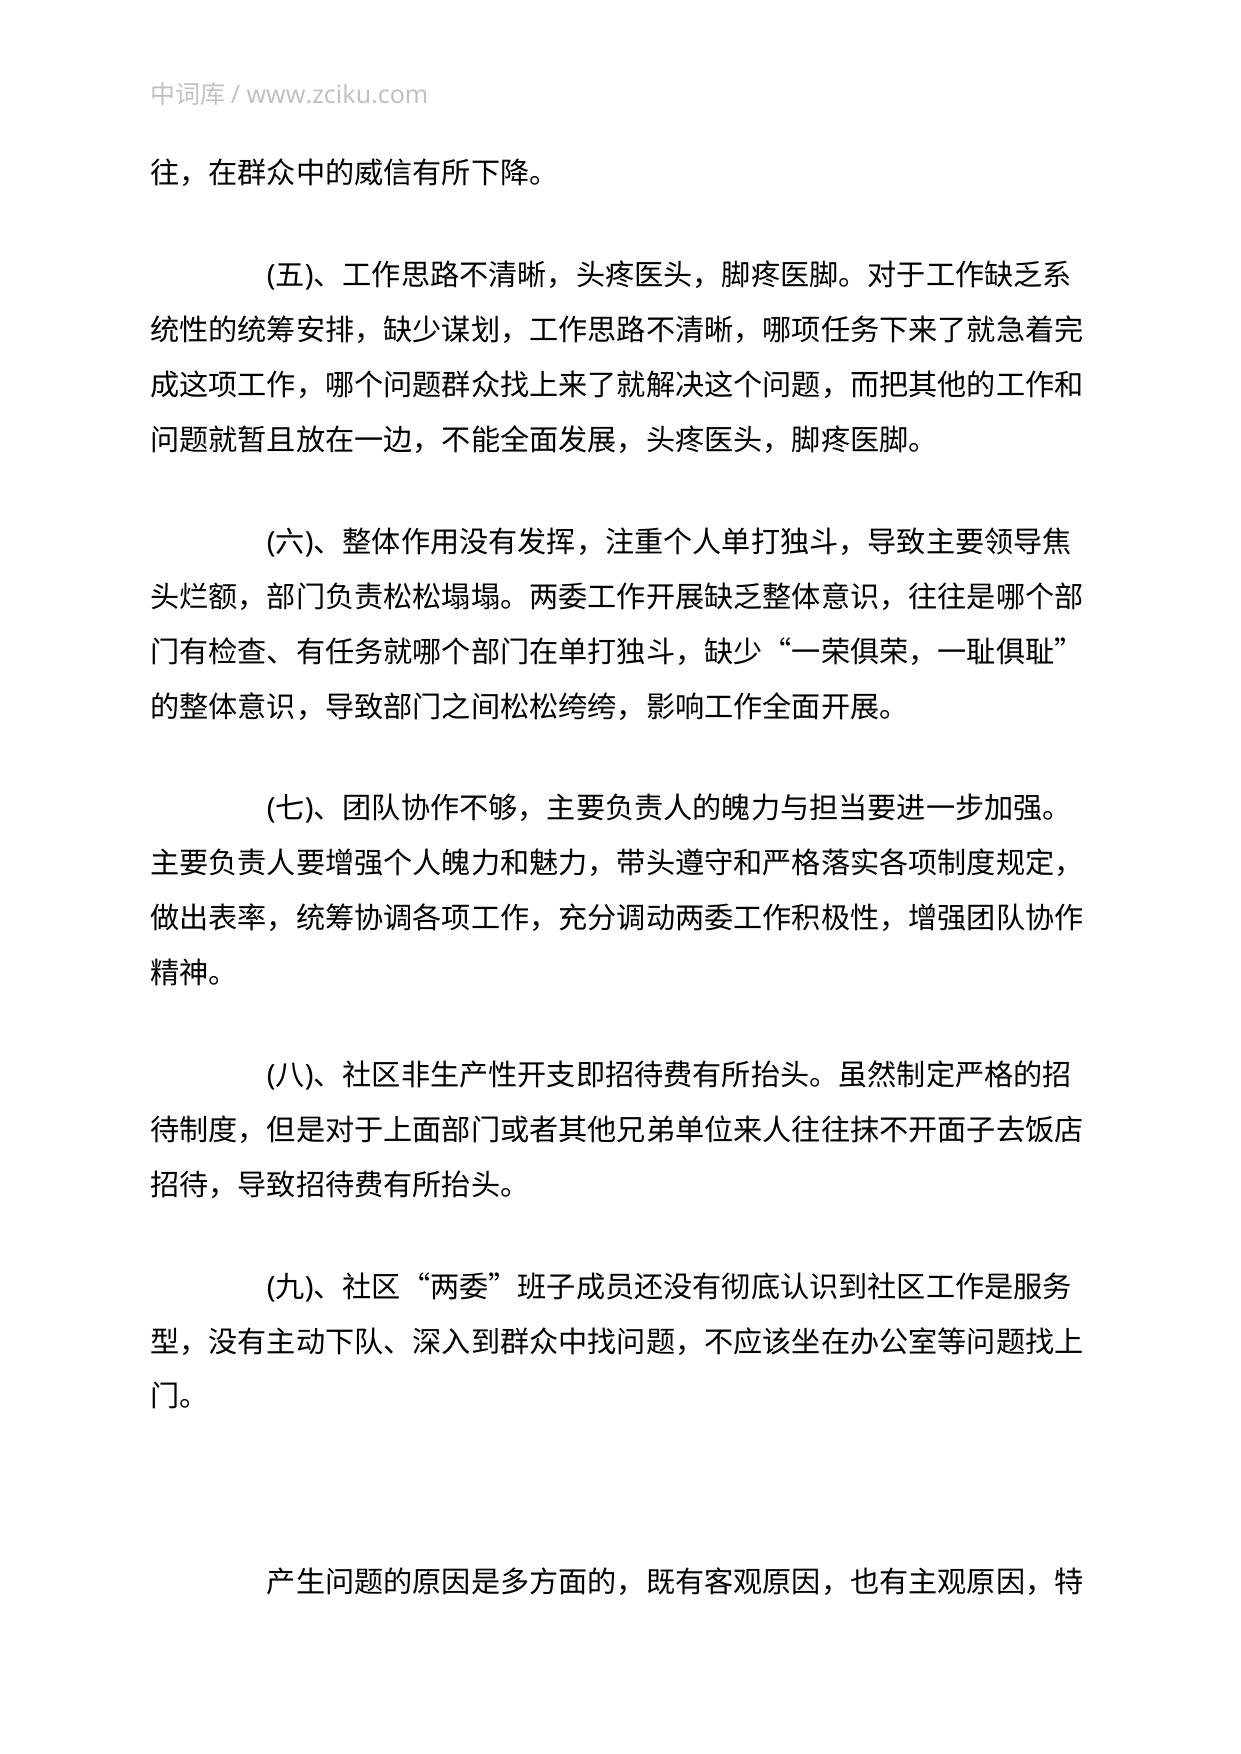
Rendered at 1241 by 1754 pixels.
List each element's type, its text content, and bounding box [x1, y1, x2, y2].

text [150, 1559, 1090, 1601]
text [150, 150, 1090, 192]
text (六)、整体作用没有发挥，注重个人单打独斗，导致主要领导焦头烂额，部门负责松松塌塌。两委工作开展缺乏整体意识，往往是哪个部门有检查、有任务就哪个部门在单打独斗，缺少“一荣俱荣，一耻俱耻”的整体意识，导致部门之间松松绔绔，影响工作全面开展。 [150, 518, 1090, 725]
text (九)、社区“两委”班子成员还没有彻底认识到社区工作是服务型，没有主动下队、深入到群众中找问题，不应该坐在办公室等问题找上门。 [150, 1263, 1090, 1415]
text (八)、社区非生产性开支即招待费有所抬头。虽然制定严格的招待制度，但是对于上面部门或者其他兄弟单位来人往往抹不开面子去饭店招待，导致招待费有所抬头。 [150, 1051, 1090, 1204]
text (五)、工作思路不清晰，头疼医头，脚疼医脚。对于工作缺乏系统性的统筹安排，缺少谋划，工作思路不清晰，哪项任务下来了就急着完成这项工作，哪个问题群众找上来了就解决这个问题，而把其他的工作和问题就暂且放在一边，不能全面发展，头疼医头，脚疼医脚。 [150, 252, 1090, 459]
text (七)、团队协作不够，主要负责人的魄力与担当要进一步加强。主要负责人要增强个人魄力和魅力，带头遵守和严格落实各项制度规定，做出表率，统筹协调各项工作，充分调动两委工作积极性，增强团队协作精神。 [150, 785, 1090, 992]
